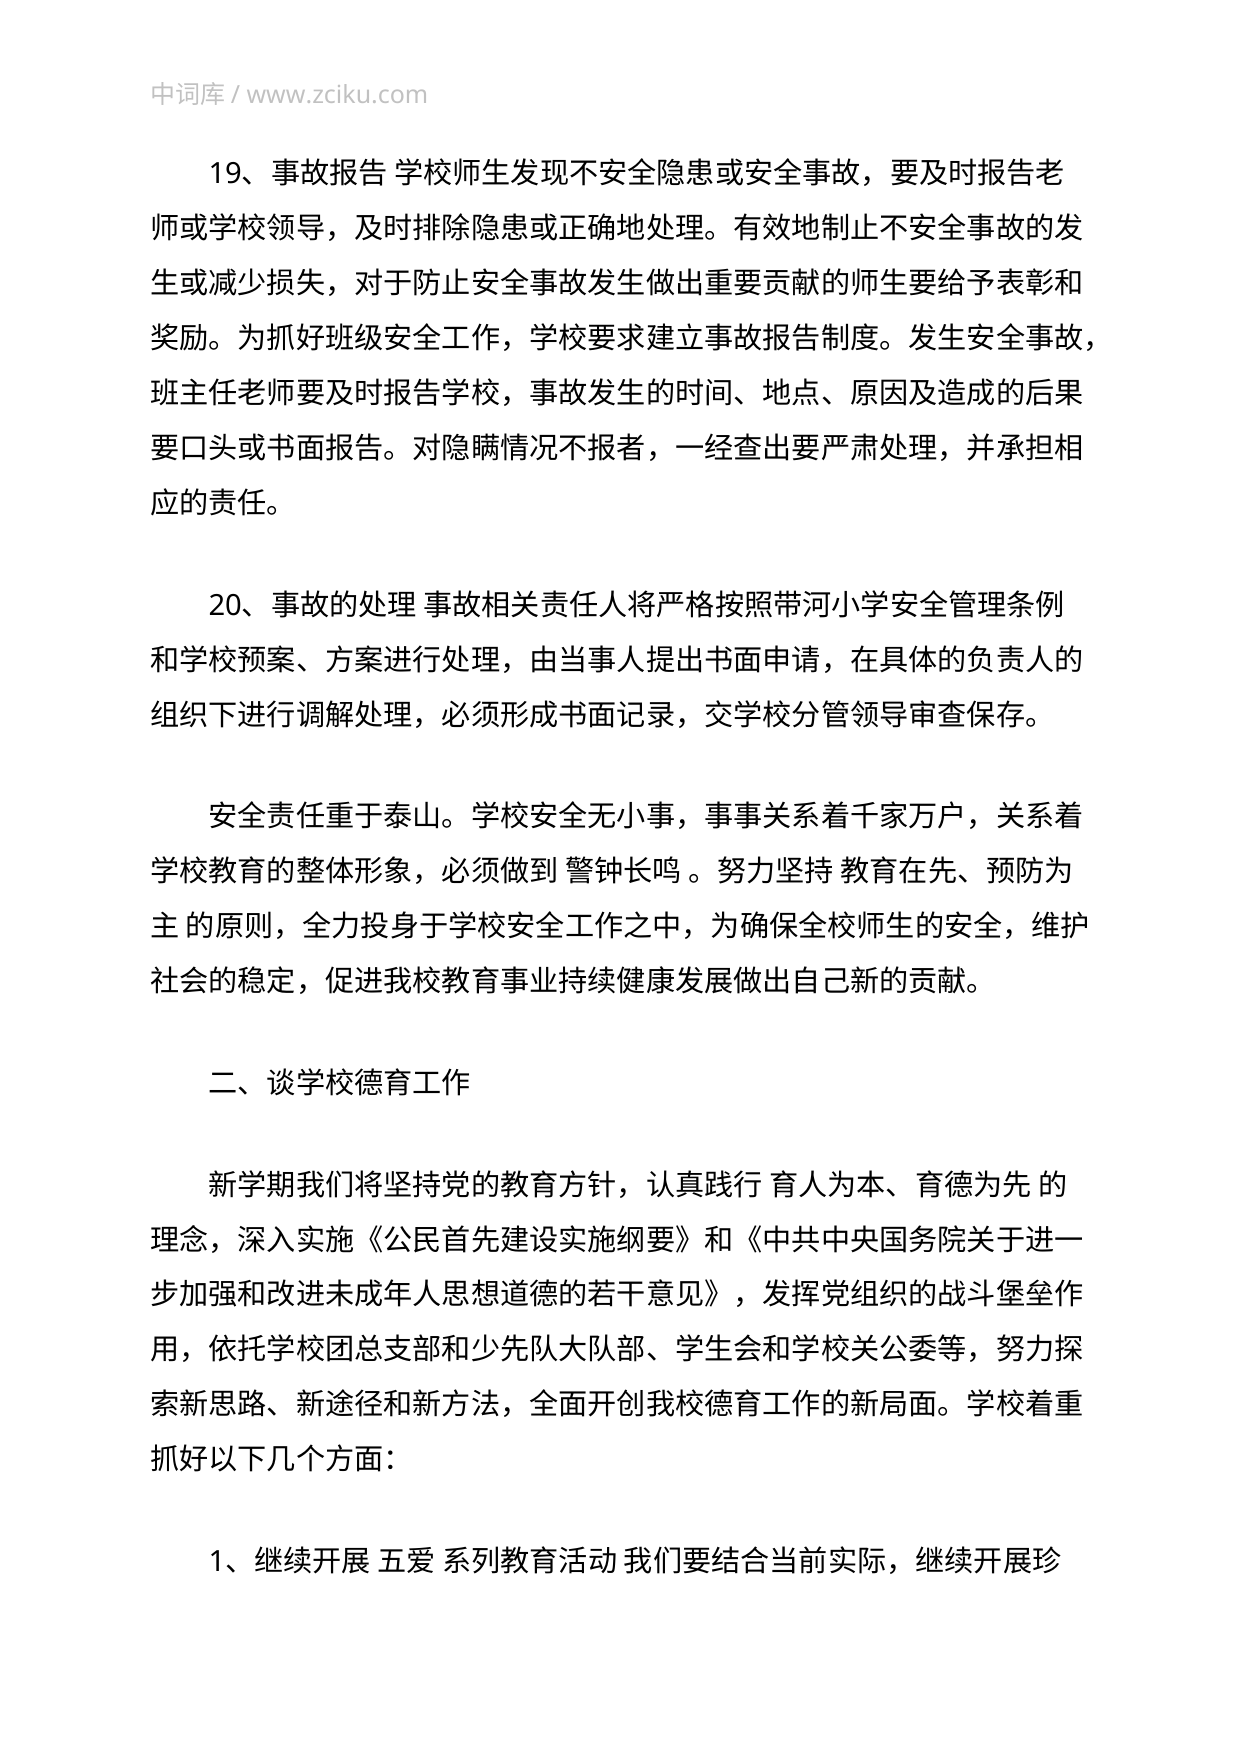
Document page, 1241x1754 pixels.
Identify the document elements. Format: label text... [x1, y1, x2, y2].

text 20、事故的处理 事故相关责任人将严格按照带河小学安全管理条例和学校预案、方案进行处理，由当事人提出书面申请，在具体的负责人的组织下进行调解处理，必须形成书面记录，交学校分管领导审查保存。 [150, 581, 1090, 733]
text 二、谈学校德育工作 [150, 1059, 1090, 1102]
text 安全责任重于泰山。学校安全无小事，事事关系着千家万户，关系着学校教育的整体形象，必须做到 警钟长鸣 。努力坚持 教育在先、预防为主 的原则，全力投身于学校安全工作之中，为确保全校师生的安全，维护社会的稳定，促进我校教育事业持续健康发展做出自己新的贡献。 [150, 793, 1090, 1000]
text 新学期我们将坚持党的教育方针，认真践行 育人为本、育德为先 的理念，深入实施《公民首先建设实施纲要》和《中共中央国务院关于进一步加强和改进未成年人思想道德的若干意见》，发挥党组织的战斗堡垒作用，依托学校团总支部和少先队大队部、学生会和学校关公委等，努力探索新思路、新途径和新方法，全面开创我校德育工作的新局面。学校着重抓好以下几个方面： [150, 1161, 1090, 1478]
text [150, 1537, 1090, 1580]
text 19、事故报告 学校师生发现不安全隐患或安全事故，要及时报告老师或学校领导，及时排除隐患或正确地处理。有效地制止不安全事故的发生或减少损失，对于防止安全事故发生做出重要贡献的师生要给予表彰和奖励。为抓好班级安全工作，学校要求建立事故报告制度。发生安全事故，班主任老师要及时报告学校，事故发生的时间、地点、原因及造成的后果要口头或书面报告。对隐瞒情况不报者，一经查出要严肃处理，并承担相应的责任。 [150, 150, 1090, 522]
